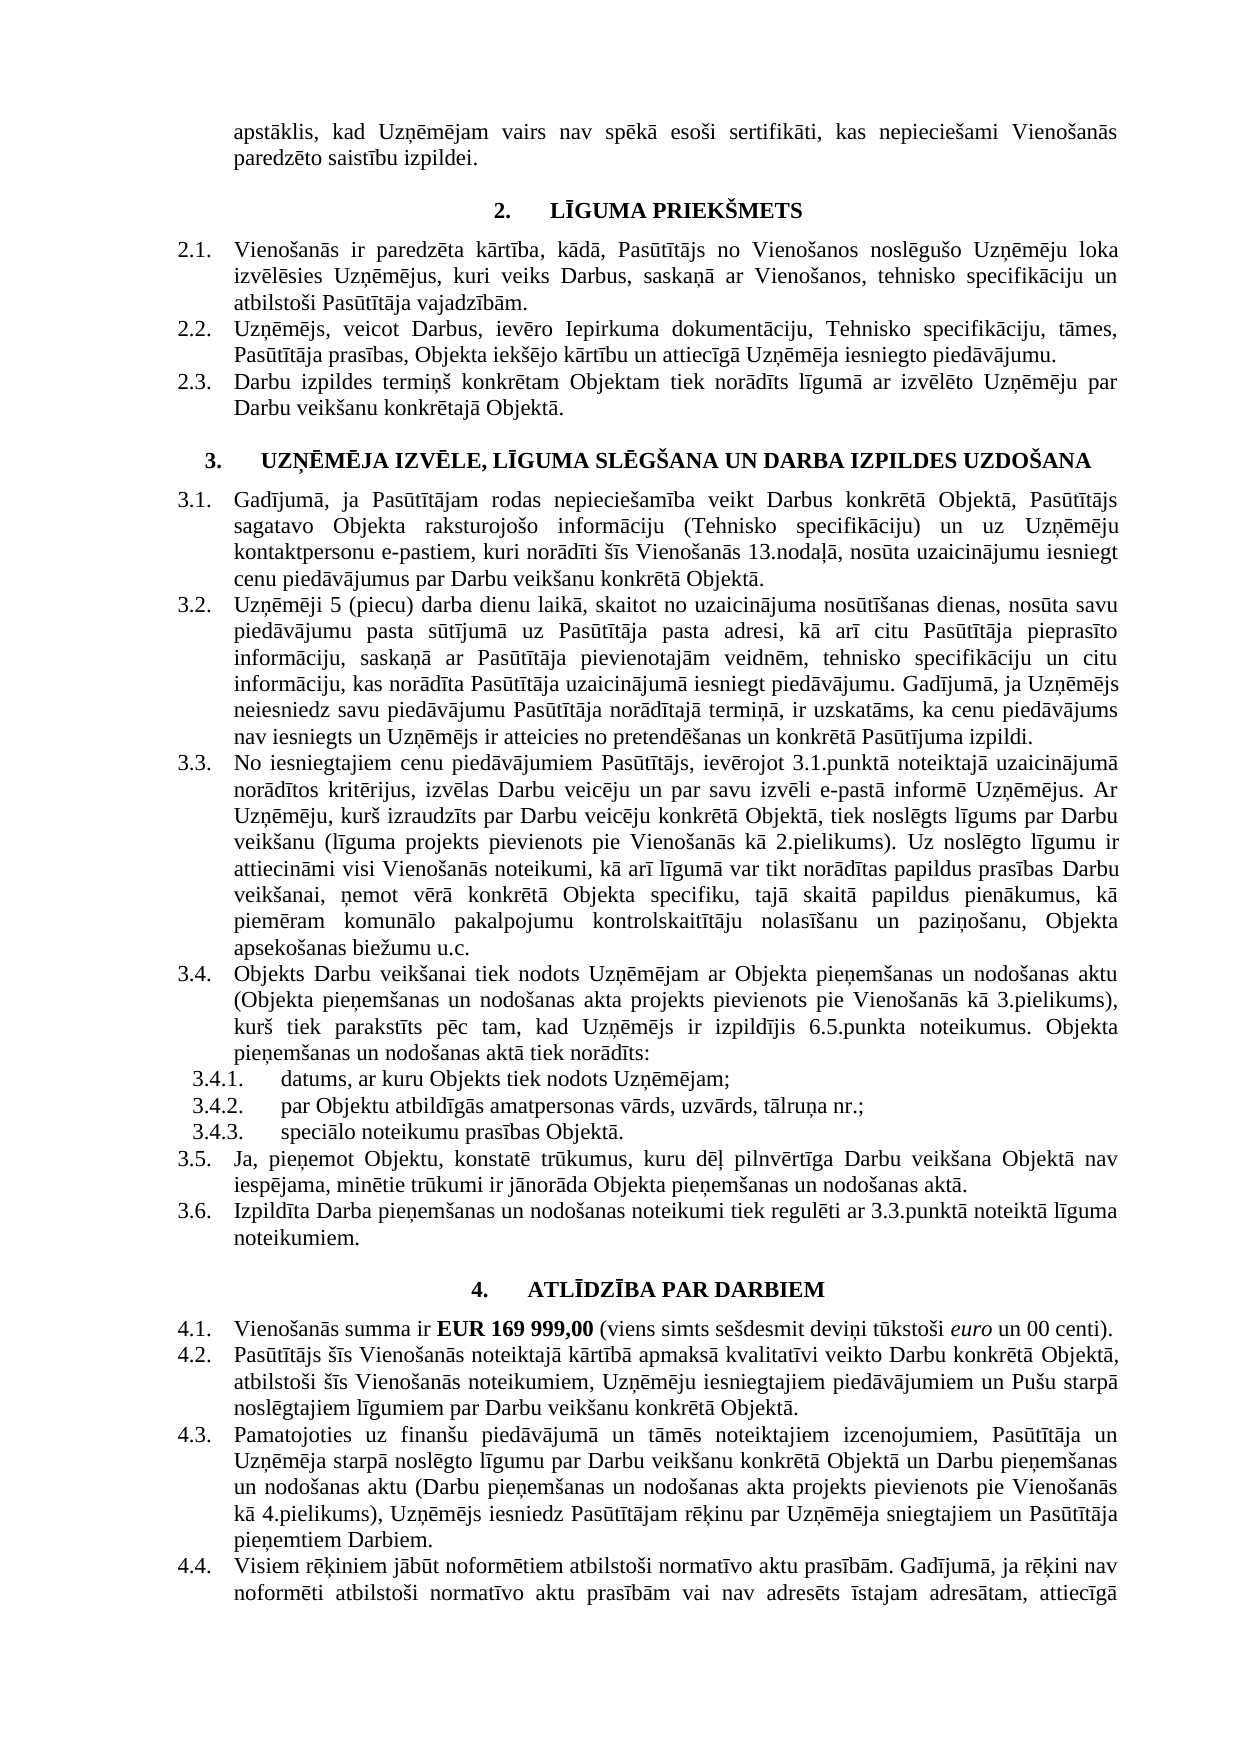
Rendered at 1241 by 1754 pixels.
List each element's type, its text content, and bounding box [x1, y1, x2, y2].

list ATLĪDZĪBA PAR DARBIEM [177, 1276, 1119, 1303]
list Pamatojoties uz finanšu piedāvājumā un tāmēs noteiktajiem izcenojumiem, Pasūtītāja un Uzņēmēja starpā noslēgto līgumu par Darbu veikšanu konkrētā Objektā un Darbu pieņemšanas un nodošanas aktu (Darbu pieņemšanas un nodošanas akta projekts pievienots pie Vienošanās kā 4.pielikums), Uzņēmējs iesniedz Pasūtītājam rēķinu par Uzņēmēja sniegtajiem un Pasūtītāja pieņemtiem Darbiem. [177, 1421, 1119, 1552]
list Uzņēmējs, veicot Darbus, ievēro Iepirkuma dokumentāciju, Tehnisko specifikāciju, tāmes, Pasūtītāja prasības, Objekta iekšējo kārtību un attiecīgā Uzņēmēja iesniegto piedāvājumu. [177, 315, 1119, 368]
list Uzņēmēji 5 (piecu) darba dienu laikā, skaitot no uzaicinājuma nosūtīšanas dienas, nosūta savu piedāvājumu pasta sūtījumā uz Pasūtītāja pasta adresi, kā arī citu Pasūtītāja pieprasīto informāciju, saskaņā ar Pasūtītāja pievienotajām veidnēm, tehnisko specifikāciju un citu informāciju, kas norādīta Pasūtītāja uzaicinājumā iesniegt piedāvājumu. Gadījumā, ja Uzņēmējs neiesniedz savu piedāvājumu Pasūtītāja norādītajā termiņā, ir uzskatāms, ka cenu piedāvājums nav iesniegts un Uzņēmējs ir atteicies no pretendēšanas un konkrētā Pasūtījuma izpildi. [177, 591, 1119, 749]
list Darbu izpildes termiņš konkrētam Objektam tiek norādīts līgumā ar izvēlēto Uzņēmēju par Darbu veikšanu konkrētajā Objektā. [177, 368, 1119, 421]
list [177, 1552, 1119, 1605]
list LĪGUMA PRIEKŠMETS [177, 197, 1119, 223]
list Izpildīta Darba pieņemšanas un nodošanas noteikumi tiek regulēti ar 3.3.punktā noteiktā līguma noteikumiem. [177, 1197, 1119, 1250]
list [177, 118, 1119, 171]
list datums, ar kuru Objekts tiek nodots Uzņēmējam; [192, 1066, 1119, 1092]
list Ja, pieņemot Objektu, konstatē trūkumus, kuru dēļ pilnvērtīga Darbu veikšana Objektā nav iespējama, minētie trūkumi ir jānorāda Objekta pieņemšanas un nodošanas aktā. [177, 1144, 1119, 1197]
list Vienošanās ir paredzēta kārtība, kādā, Pasūtītājs no Vienošanos noslēgušo Uzņēmēju loka izvēlēsies Uzņēmējus, kuri veiks Darbus, saskaņā ar Vienošanos, tehnisko specifikāciju un atbilstoši Pasūtītāja vajadzībām. [177, 236, 1119, 315]
list Gadījumā, ja Pasūtītājam rodas nepieciešamība veikt Darbus konkrētā Objektā, Pasūtītājs sagatavo Objekta raksturojošo informāciju (Tehnisko specifikāciju) un uz Uzņēmēju kontaktpersonu e-pastiem, kuri norādīti šīs Vienošanās 13.nodaļā, nosūta uzaicinājumu iesniegt cenu piedāvājumus par Darbu veikšanu konkrētā Objektā. [177, 486, 1119, 591]
list UZŅĒMĒJA IZVĒLE, LĪGUMA SLĒGŠANA UN DARBA IZPILDES UZDOŠANA [177, 447, 1119, 473]
list Pasūtītājs šīs Vienošanās noteiktajā kārtībā apmaksā kvalitatīvi veikto Darbu konkrētā Objektā, atbilstoši šīs Vienošanās noteikumiem, Uzņēmēju iesniegtajiem piedāvājumiem un Pušu starpā noslēgtajiem līgumiem par Darbu veikšanu konkrētā Objektā. [177, 1342, 1119, 1421]
list par Objektu atbildīgās amatpersonas vārds, uzvārds, tālruņa nr.; [192, 1092, 1119, 1118]
list No iesniegtajiem cenu piedāvājumiem Pasūtītājs, ievērojot 3.1.punktā noteiktajā uzaicinājumā norādītos kritērijus, izvēlas Darbu veicēju un par savu izvēli e-pastā informē Uzņēmējus. Ar Uzņēmēju, kurš izraudzīts par Darbu veicēju konkrētā Objektā, tiek noslēgts līgums par Darbu veikšanu (līguma projekts pievienots pie Vienošanās kā 2.pielikums). Uz noslēgto līgumu ir attiecināmi visi Vienošanās noteikumi, kā arī līgumā var tikt norādītas papildus prasības Darbu veikšanai, ņemot vērā konkrētā Objekta specifiku, tajā skaitā papildus pienākumus, kā piemēram komunālo pakalpojumu kontrolskaitītāju nolasīšanu un paziņošanu, Objekta apsekošanas biežumu u.c. [177, 749, 1119, 960]
list Vienošanās summa ir EUR 169 999,00 (viens simts sešdesmit deviņi tūkstoši euro un 00 centi). [177, 1315, 1119, 1342]
list Objekts Darbu veikšanai tiek nodots Uzņēmējam ar Objekta pieņemšanas un nodošanas aktu (Objekta pieņemšanas un nodošanas akta projekts pievienots pie Vienošanās kā 3.pielikums), kurš tiek parakstīts pēc tam, kad Uzņēmējs ir izpildījis 6.5.punkta noteikumus. Objekta pieņemšanas un nodošanas aktā tiek norādīts: [177, 960, 1119, 1066]
list speciālo noteikumu prasības Objektā. [192, 1118, 1119, 1144]
